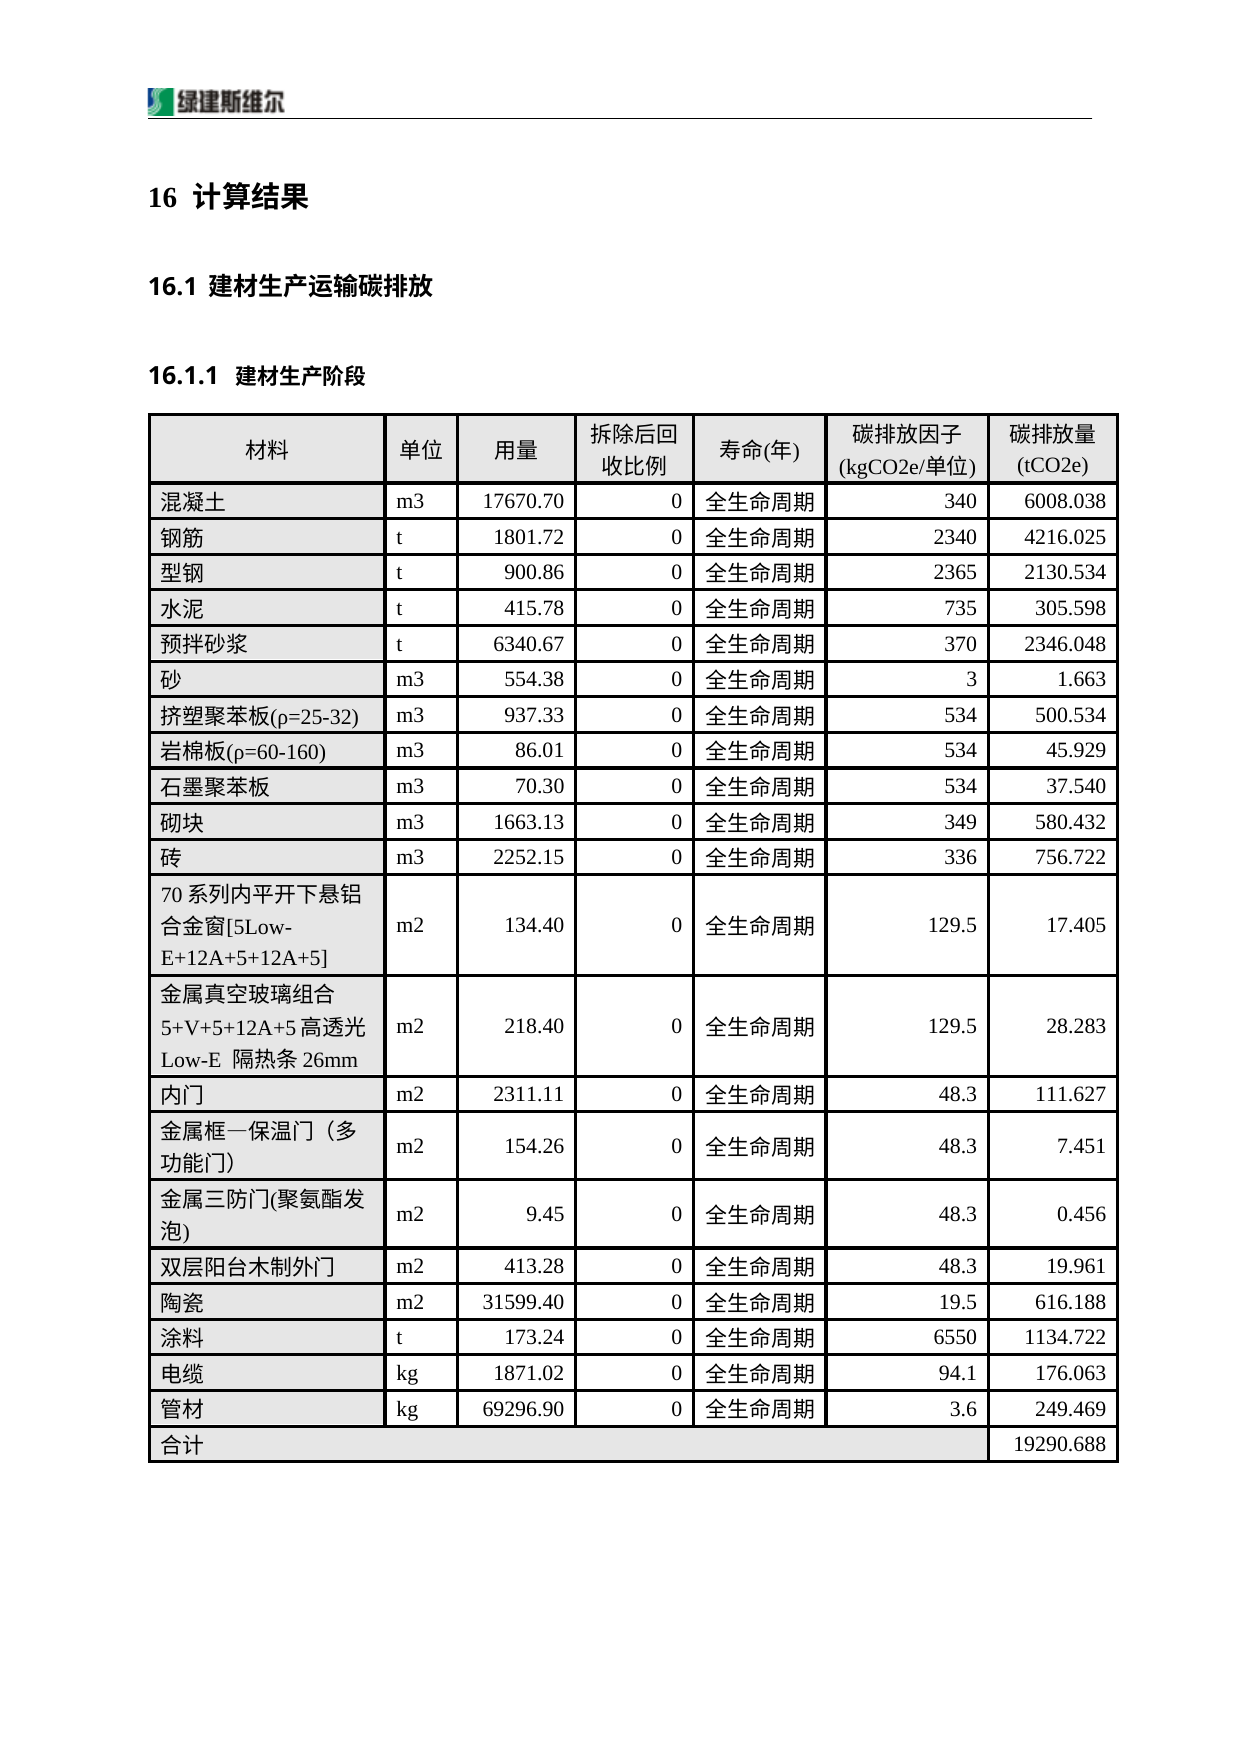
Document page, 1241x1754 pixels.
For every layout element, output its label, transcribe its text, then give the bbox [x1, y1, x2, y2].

table_header 寿命(年) [695, 416, 824, 481]
table_cell 金属真空玻璃组合5+V+5+12A+5高透光Low-E 隔热条26mm [151, 977, 383, 1074]
table_cell 1871.02 [459, 1356, 574, 1389]
table_cell 9.45 [459, 1181, 574, 1246]
table_cell 全生命周期 [695, 520, 824, 553]
subtitle 建材生产运输碳排放 [148, 252, 1092, 317]
table_cell 500.534 [990, 698, 1116, 731]
table_cell 48.3 [828, 1250, 987, 1282]
table_cell 37.540 [990, 770, 1116, 802]
table_cell 砖 [151, 841, 383, 873]
table_cell 0 [577, 1078, 692, 1110]
table_cell 3 [828, 663, 987, 695]
table_cell 129.5 [828, 876, 987, 974]
table_cell 金属框—保温门（多功能门） [151, 1113, 383, 1178]
table_cell 370 [828, 627, 987, 659]
table_cell 0.456 [990, 1181, 1116, 1246]
table_cell 218.40 [459, 977, 574, 1074]
table_cell 0 [577, 1181, 692, 1246]
table_cell 全生命周期 [695, 841, 824, 873]
table_cell 砌块 [151, 805, 383, 838]
table_cell 1663.13 [459, 805, 574, 838]
table_cell 349 [828, 805, 987, 838]
table_cell 混凝土 [151, 485, 383, 517]
table_cell 全生命周期 [695, 485, 824, 517]
table_cell 全生命周期 [695, 734, 824, 766]
table_cell 534 [828, 698, 987, 731]
table_cell 全生命周期 [695, 698, 824, 731]
table_cell 涂料 [151, 1321, 383, 1353]
table_cell 管材 [151, 1392, 383, 1424]
table_cell 全生命周期 [695, 770, 824, 802]
table_cell 全生命周期 [695, 1078, 824, 1110]
table_cell 735 [828, 591, 987, 624]
table_cell 合计 [151, 1428, 987, 1460]
table_cell 石墨聚苯板 [151, 770, 383, 802]
table_cell 1.663 [990, 663, 1116, 695]
table_cell m2 [387, 1078, 456, 1110]
table_cell 0 [577, 876, 692, 974]
table_cell 48.3 [828, 1078, 987, 1110]
table_cell 176.063 [990, 1356, 1116, 1389]
table_cell m3 [387, 841, 456, 873]
table_cell 6340.67 [459, 627, 574, 659]
table_cell 0 [577, 520, 692, 553]
table_cell 17.405 [990, 876, 1116, 974]
table_cell 2311.11 [459, 1078, 574, 1110]
table_cell 0 [577, 698, 692, 731]
table_cell 3.6 [828, 1392, 987, 1424]
table_cell 336 [828, 841, 987, 873]
table_cell 69296.90 [459, 1392, 574, 1424]
table_cell 6550 [828, 1321, 987, 1353]
table_cell t [387, 520, 456, 553]
table_cell 19.961 [990, 1250, 1116, 1282]
table_cell 0 [577, 1356, 692, 1389]
table_cell 134.40 [459, 876, 574, 974]
table_cell 45.929 [990, 734, 1116, 766]
table_cell 580.432 [990, 805, 1116, 838]
table_cell 水泥 [151, 591, 383, 624]
table_cell t [387, 627, 456, 659]
table_cell m2 [387, 1181, 456, 1246]
table_cell 7.451 [990, 1113, 1116, 1178]
table_cell 0 [577, 1392, 692, 1424]
table_cell 电缆 [151, 1356, 383, 1389]
table_header 碳排放因子 (kgCO2e/单位) [828, 416, 987, 481]
table_cell 554.38 [459, 663, 574, 695]
picture [147, 88, 288, 116]
table_cell 双层阳台木制外门 [151, 1250, 383, 1282]
table_cell 全生命周期 [695, 556, 824, 588]
table_cell 154.26 [459, 1113, 574, 1178]
table_cell 全生命周期 [695, 1356, 824, 1389]
table_cell 70系列内平开下悬铝合金窗[5Low-E+12A+5+12A+5] [151, 876, 383, 974]
table_header 材料 [151, 416, 383, 481]
subtitle 建材生产阶段 [148, 342, 1092, 407]
table_cell 2365 [828, 556, 987, 588]
table_cell 616.188 [990, 1285, 1116, 1318]
table_cell 111.627 [990, 1078, 1116, 1110]
table_cell 全生命周期 [695, 977, 824, 1074]
table_cell 28.283 [990, 977, 1116, 1074]
table_cell 249.469 [990, 1392, 1116, 1424]
table_cell 86.01 [459, 734, 574, 766]
table_cell kg [387, 1356, 456, 1389]
table_cell 挤塑聚苯板(ρ=25-32) [151, 698, 383, 731]
table_cell m3 [387, 770, 456, 802]
table_cell 4216.025 [990, 520, 1116, 553]
table_cell 0 [577, 770, 692, 802]
table_cell t [387, 1321, 456, 1353]
table_cell 2130.534 [990, 556, 1116, 588]
table_cell 全生命周期 [695, 627, 824, 659]
table_cell 2346.048 [990, 627, 1116, 659]
table_cell 756.722 [990, 841, 1116, 873]
table_cell kg [387, 1392, 456, 1424]
table_cell 900.86 [459, 556, 574, 588]
table_cell 340 [828, 485, 987, 517]
table_cell 陶瓷 [151, 1285, 383, 1318]
table_cell 金属三防门(聚氨酯发泡) [151, 1181, 383, 1246]
table_cell 1801.72 [459, 520, 574, 553]
table_cell 1134.722 [990, 1321, 1116, 1353]
table_cell 岩棉板(ρ=60-160) [151, 734, 383, 766]
table_cell 砂 [151, 663, 383, 695]
table_cell 0 [577, 841, 692, 873]
table_cell 173.24 [459, 1321, 574, 1353]
table_cell 48.3 [828, 1181, 987, 1246]
table_header 拆除后回收比例 [577, 416, 692, 481]
table_cell 19290.688 [990, 1428, 1116, 1460]
table_cell 48.3 [828, 1113, 987, 1178]
table_cell 17670.70 [459, 485, 574, 517]
table_cell 预拌砂浆 [151, 627, 383, 659]
table_cell 2340 [828, 520, 987, 553]
table_cell 全生命周期 [695, 1181, 824, 1246]
table_cell 全生命周期 [695, 1285, 824, 1318]
table_cell 钢筋 [151, 520, 383, 553]
table_cell 0 [577, 663, 692, 695]
table_cell m3 [387, 485, 456, 517]
table_cell m3 [387, 698, 456, 731]
table_cell 70.30 [459, 770, 574, 802]
table_cell m3 [387, 663, 456, 695]
table_cell 全生命周期 [695, 1113, 824, 1178]
table_cell 129.5 [828, 977, 987, 1074]
table_cell 94.1 [828, 1356, 987, 1389]
table_cell 全生命周期 [695, 663, 824, 695]
table_cell m2 [387, 977, 456, 1074]
table_cell 2252.15 [459, 841, 574, 873]
table_header 碳排放量 (tCO2e) [990, 416, 1116, 481]
table_cell 0 [577, 1250, 692, 1282]
table_cell 型钢 [151, 556, 383, 588]
table_cell 0 [577, 591, 692, 624]
table_cell 0 [577, 1285, 692, 1318]
table_cell 534 [828, 770, 987, 802]
table_cell 全生命周期 [695, 805, 824, 838]
table_cell 413.28 [459, 1250, 574, 1282]
table_cell 全生命周期 [695, 1392, 824, 1424]
table_header 用量 [459, 416, 574, 481]
table_cell m2 [387, 1285, 456, 1318]
table_cell 0 [577, 805, 692, 838]
table_cell m2 [387, 876, 456, 974]
table_cell 全生命周期 [695, 1321, 824, 1353]
table_cell m3 [387, 805, 456, 838]
subtitle 计算结果 [148, 162, 1092, 227]
table_cell 内门 [151, 1078, 383, 1110]
table_cell 6008.038 [990, 485, 1116, 517]
table_cell 0 [577, 556, 692, 588]
table_cell 19.5 [828, 1285, 987, 1318]
table_cell 0 [577, 627, 692, 659]
table_cell 0 [577, 1321, 692, 1353]
table_cell t [387, 556, 456, 588]
table_cell 0 [577, 1113, 692, 1178]
table_cell 305.598 [990, 591, 1116, 624]
table_cell 534 [828, 734, 987, 766]
table_cell 937.33 [459, 698, 574, 731]
table_cell t [387, 591, 456, 624]
table_cell m2 [387, 1113, 456, 1178]
table_cell m2 [387, 1250, 456, 1282]
table_cell 全生命周期 [695, 591, 824, 624]
table_cell m3 [387, 734, 456, 766]
table_cell 0 [577, 485, 692, 517]
table_cell 415.78 [459, 591, 574, 624]
table_header 单位 [387, 416, 456, 481]
table_cell 0 [577, 977, 692, 1074]
table_cell 全生命周期 [695, 876, 824, 974]
table_cell 31599.40 [459, 1285, 574, 1318]
table_cell 全生命周期 [695, 1250, 824, 1282]
table_cell 0 [577, 734, 692, 766]
